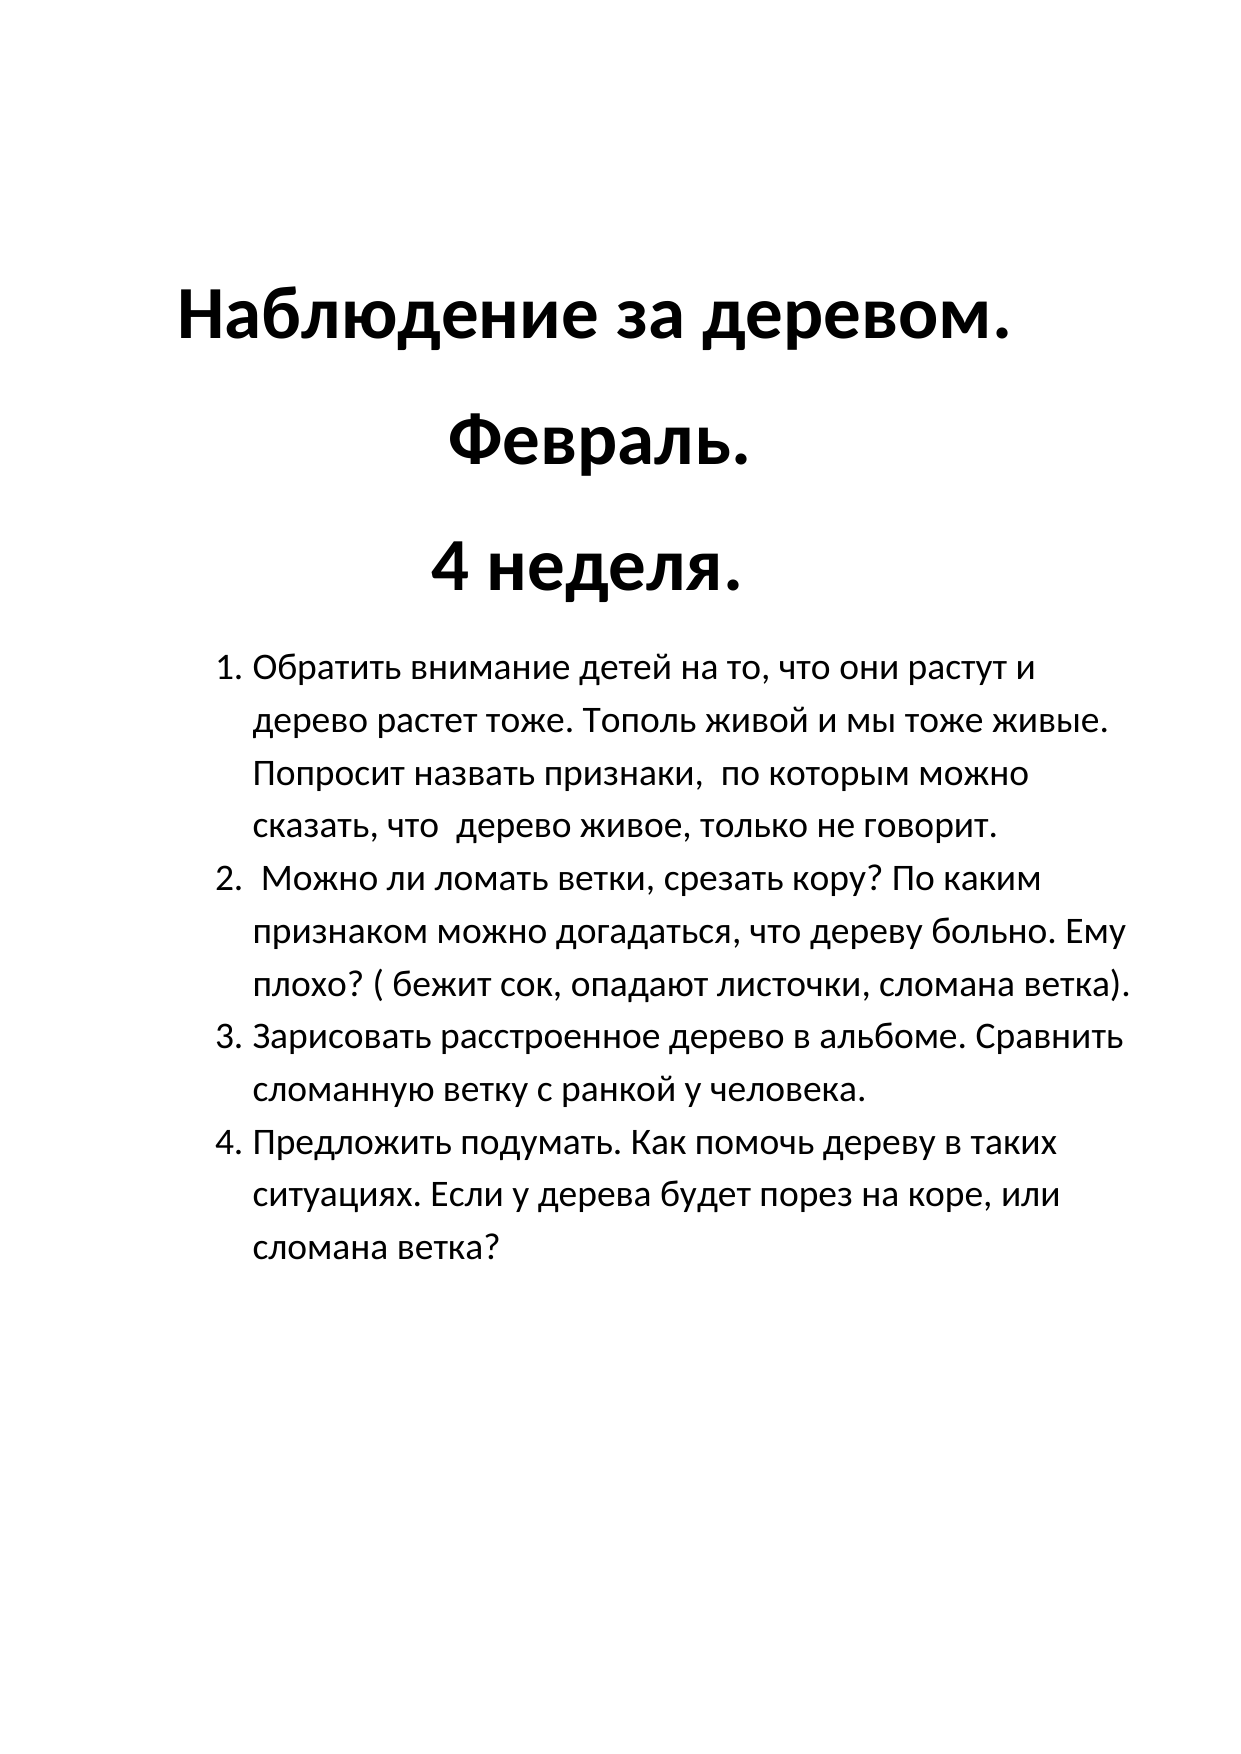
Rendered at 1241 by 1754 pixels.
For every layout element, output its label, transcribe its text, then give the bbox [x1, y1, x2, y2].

text Наблюдение за деревом. [177, 265, 1152, 357]
list Зарисовать расстроенное дерево в альбоме. Сравнить сломанную ветку с ранкой у человека. [215, 1012, 1152, 1111]
text 4 неделя. [177, 517, 1152, 609]
list Предложить подумать. Как помочь дереву в таких ситуациях. Если у дерева будет порез на коре, или сломана ветка? [215, 1118, 1152, 1269]
list Обратить внимание детей на то, что они растут и дерево растет тоже. Тополь живой и мы тоже живые. Попросит назвать признаки, по которым можно сказать, что дерево живое, только не говорит. [215, 643, 1152, 847]
text Февраль. [177, 391, 1152, 483]
list Можно ли ломать ветки, срезать кору? По каким признаком можно догадаться, что дереву больно. Ему плохо? ( бежит сок, опадают листочки, сломана ветка). [215, 854, 1152, 1005]
